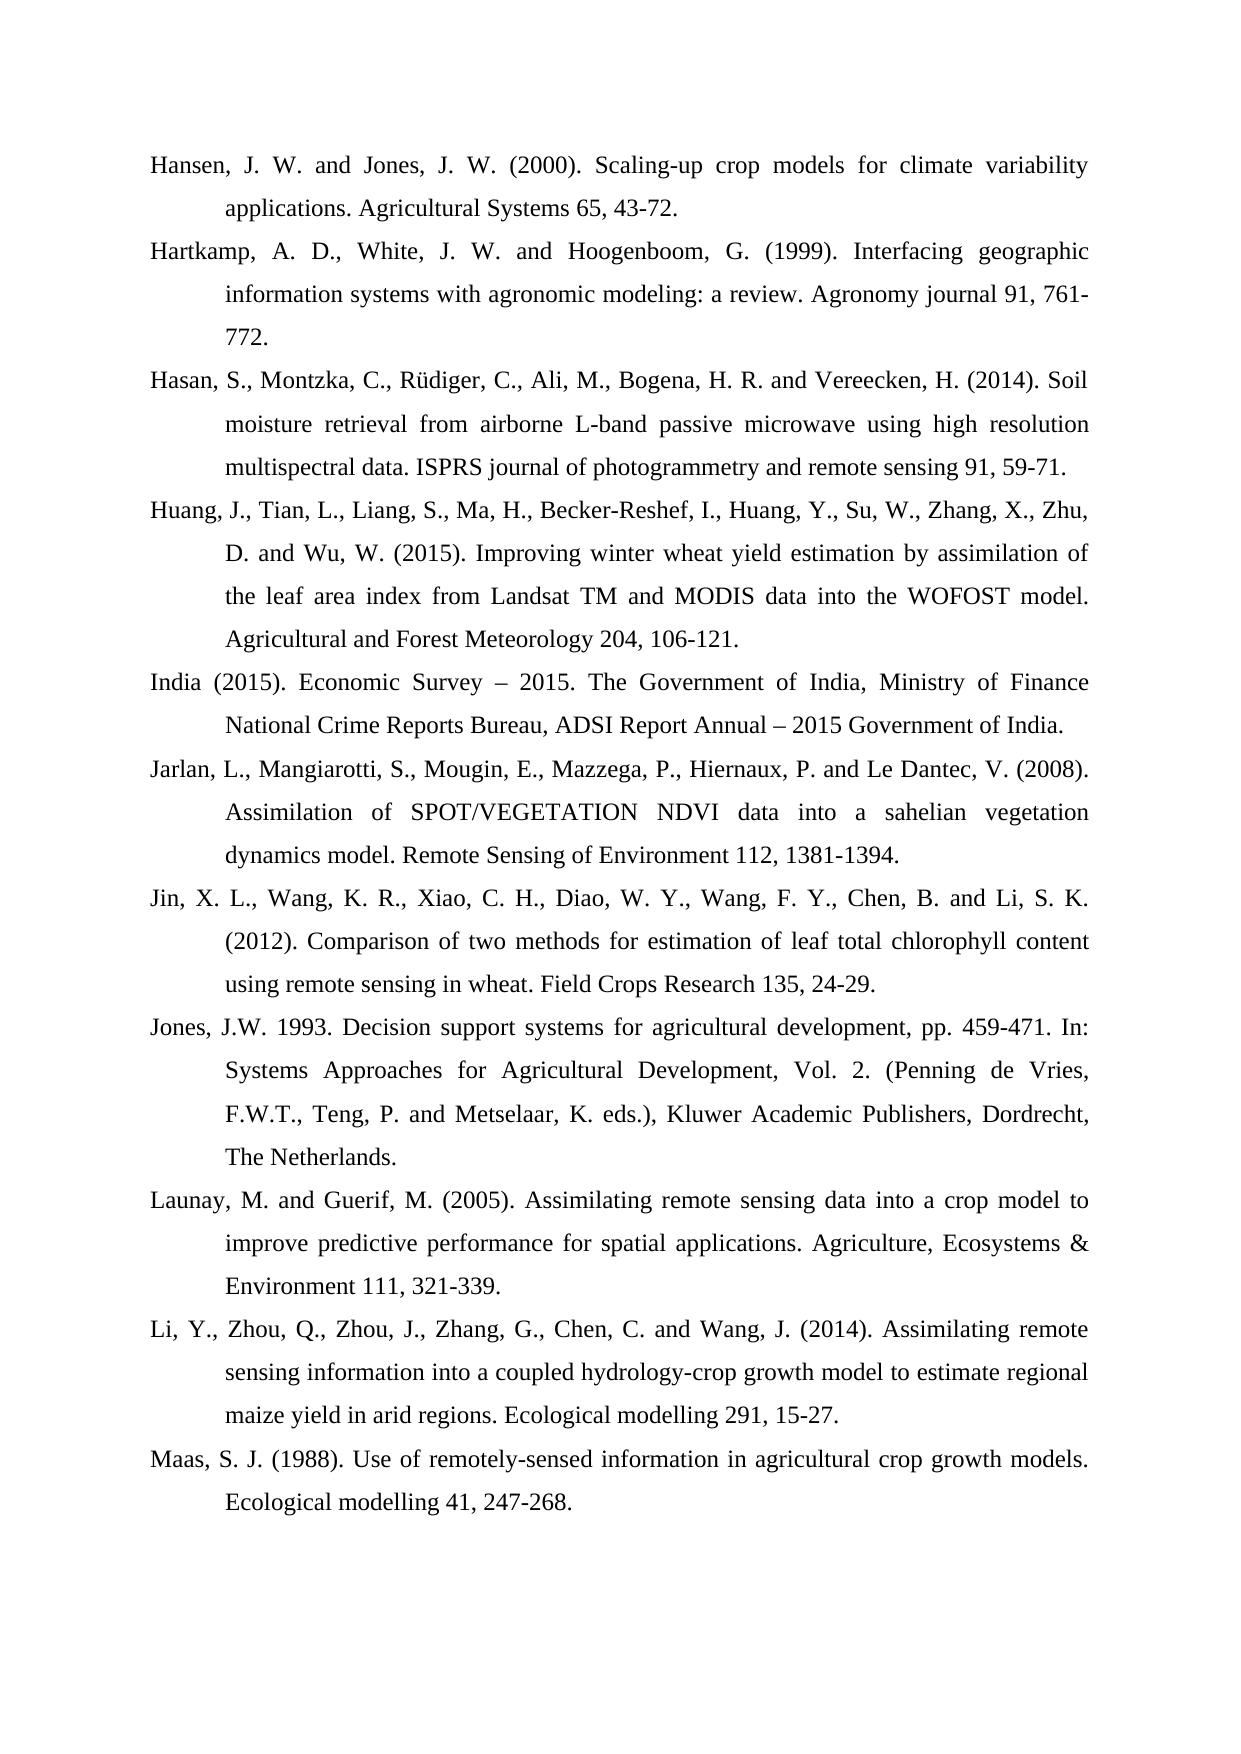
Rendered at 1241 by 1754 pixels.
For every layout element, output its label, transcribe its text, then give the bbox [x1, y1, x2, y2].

text Huang, J., Tian, L., Liang, S., Ma, H., Becker-Reshef, I., Huang, Y., Su, W., Zhang, X., Zhu, D. and Wu, W. (2015). Improving winter wheat yield estimation by assimilation of the leaf area index from Landsat TM and MODIS data into the WOFOST model. Agricultural and Forest Meteorology 204, 106-121. [150, 495, 1090, 653]
text Hartkamp, A. D., White, J. W. and Hoogenboom, G. (1999). Interfacing geographic information systems with agronomic modeling: a review. Agronomy journal 91, 761-772. [150, 236, 1090, 351]
text Hansen, J. W. and Jones, J. W. (2000). Scaling-up crop models for climate variability applications. Agricultural Systems 65, 43-72. [150, 150, 1090, 222]
text Li, Y., Zhou, Q., Zhou, J., Zhang, G., Chen, C. and Wang, J. (2014). Assimilating remote sensing information into a coupled hydrology-crop growth model to estimate regional maize yield in arid regions. Ecological modelling 291, 15-27. [150, 1314, 1090, 1429]
text Launay, M. and Guerif, M. (2005). Assimilating remote sensing data into a crop model to improve predictive performance for spatial applications. Agriculture, Ecosystems & Environment 111, 321-339. [150, 1185, 1090, 1300]
text Hasan, S., Montzka, C., Rüdiger, C., Ali, M., Bogena, H. R. and Vereecken, H. (2014). Soil moisture retrieval from airborne L-band passive microwave using high resolution multispectral data. ISPRS journal of photogrammetry and remote sensing 91, 59-71. [150, 366, 1090, 481]
text India (2015). Economic Survey – 2015. The Government of India, Ministry of Finance National Crime Reports Bureau, ADSI Report Annual – 2015 Government of India. [150, 667, 1090, 739]
text Jarlan, L., Mangiarotti, S., Mougin, E., Mazzega, P., Hiernaux, P. and Le Dantec, V. (2008). Assimilation of SPOT/VEGETATION NDVI data into a sahelian vegetation dynamics model. Remote Sensing of Environment 112, 1381-1394. [150, 754, 1090, 869]
text Jin, X. L., Wang, K. R., Xiao, C. H., Diao, W. Y., Wang, F. Y., Chen, B. and Li, S. K. (2012). Comparison of two methods for estimation of leaf total chlorophyll content using remote sensing in wheat. Field Crops Research 135, 24-29. [150, 883, 1090, 998]
text Maas, S. J. (1988). Use of remotely-sensed information in agricultural crop growth models. Ecological modelling 41, 247-268. [150, 1444, 1090, 1516]
text Jones, J.W. 1993. Decision support systems for agricultural development, pp. 459-471. In: Systems Approaches for Agricultural Development, Vol. 2. (Penning de Vries, F.W.T., Teng, P. and Metselaar, K. eds.), Kluwer Academic Publishers, Dordrecht, The Netherlands. [150, 1012, 1090, 1171]
